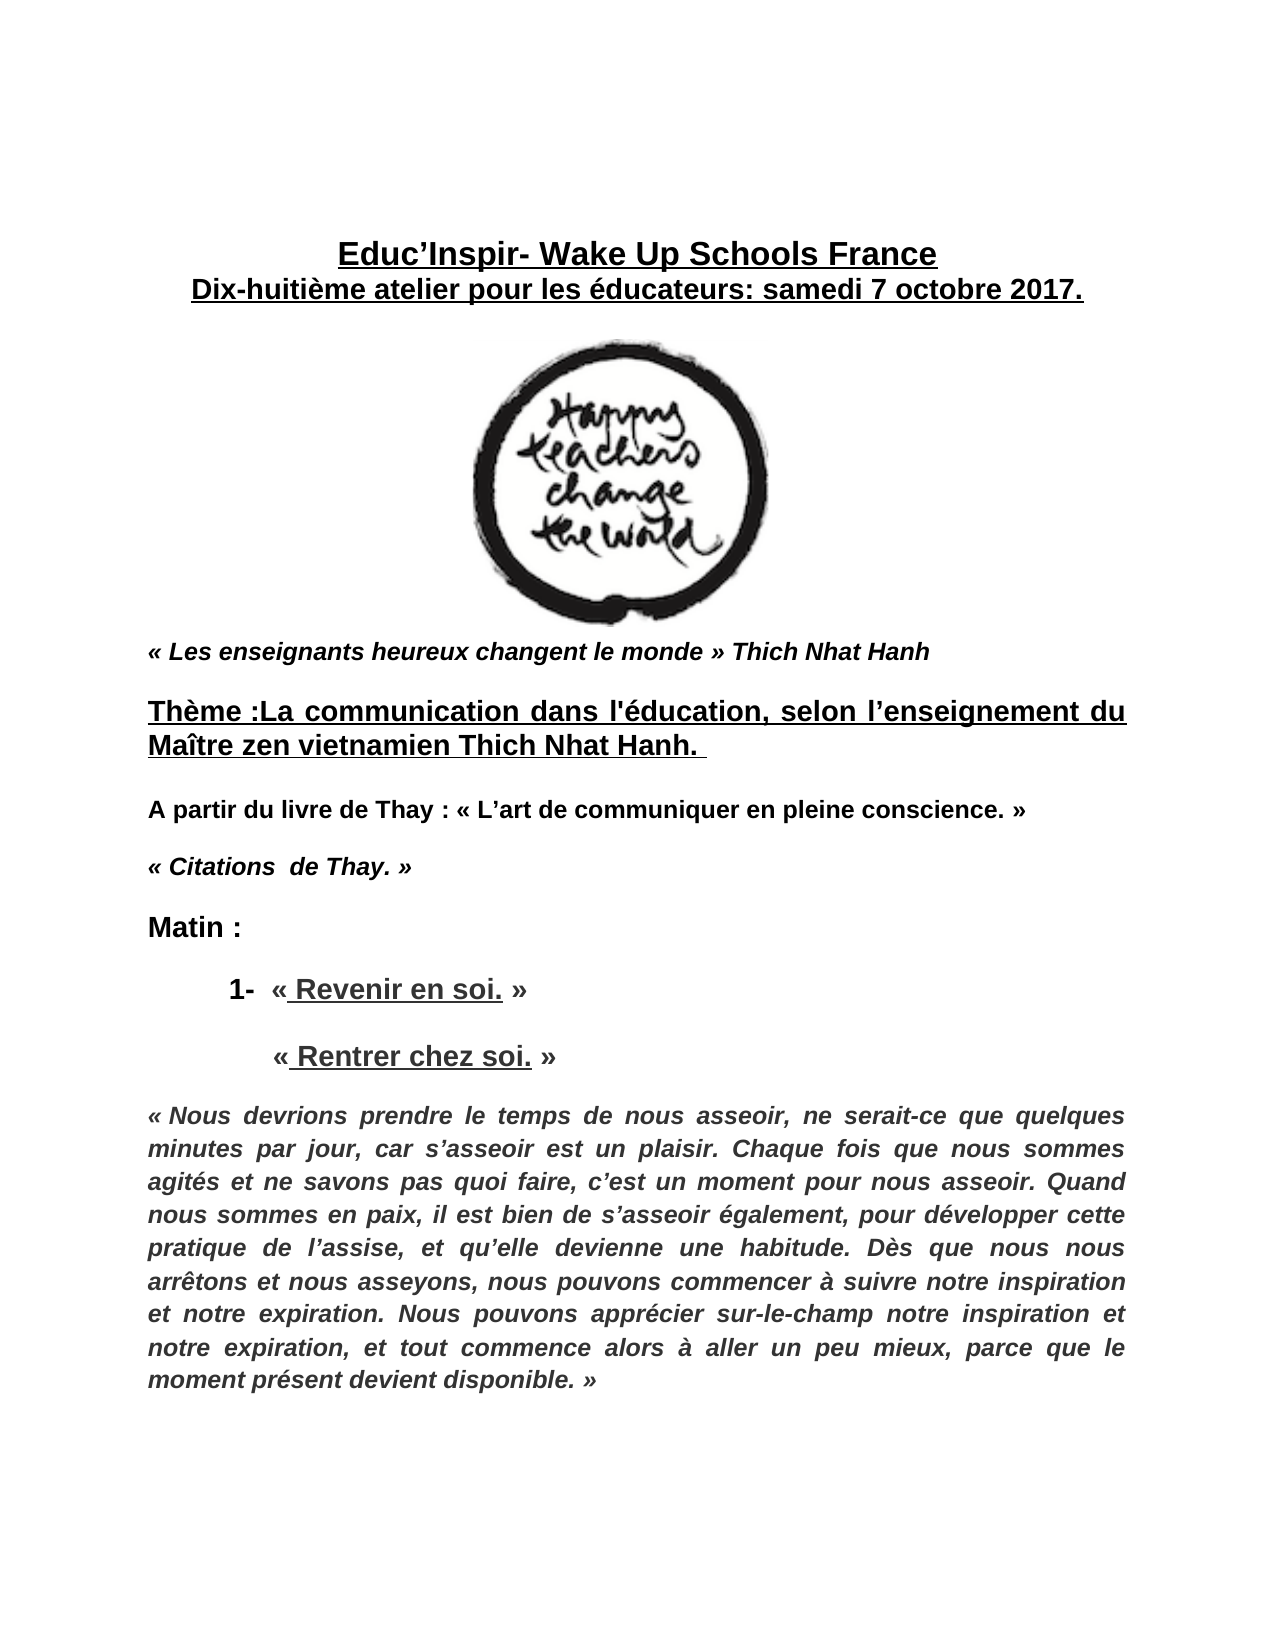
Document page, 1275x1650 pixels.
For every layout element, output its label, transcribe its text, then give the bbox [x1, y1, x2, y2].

picture [472, 339, 769, 627]
text Matin : [148, 910, 1127, 943]
text Dix-huitième atelier pour les éducateurs: samedi 7 octobre 2017. [148, 272, 1127, 306]
text 1- « Revenir en soi. » [148, 972, 1127, 1006]
text A partir du livre de Thay : « L’art de communiquer en pleine conscience. » [148, 795, 1127, 823]
text « Citations de Thay. » [148, 852, 1127, 881]
text Educ’Inspir- Wake Up Schools France [148, 234, 1127, 272]
text Thème :La communication dans l'éducation, selon l’enseignement du Maître zen vietnamien Thich Nhat Hanh. [148, 725, 1127, 761]
text « Les enseignants heureux changent le monde » Thich Nhat Hanh [148, 637, 1127, 665]
text Thème :La communication dans l'éducation, selon l’enseignement du Maître zen vietnamien Thich Nhat Hanh. [148, 694, 1127, 723]
text « Nous devrions prendre le temps de nous asseoir, ne serait-ce que quelques minutes par jour, car s’asseoir est un plaisir. Chaque fois que nous sommes agités et ne savons pas quoi faire, c’est un moment pour nous asseoir. Quand nous sommes en paix, il est bien de s’asseoir également, pour développer cette pratique de l’assise, et qu’elle devienne une habitude. Dès que nous nous arrêtons et nous asseyons, nous pouvons commencer à suivre notre inspiration et notre expiration. Nous pouvons apprécier sur-le-champ notre inspiration et notre expiration, et tout commence alors à aller un peu mieux, parce que le moment présent devient disponible. » [148, 1101, 1127, 1394]
text « Rentrer chez soi. » [148, 1039, 1127, 1073]
